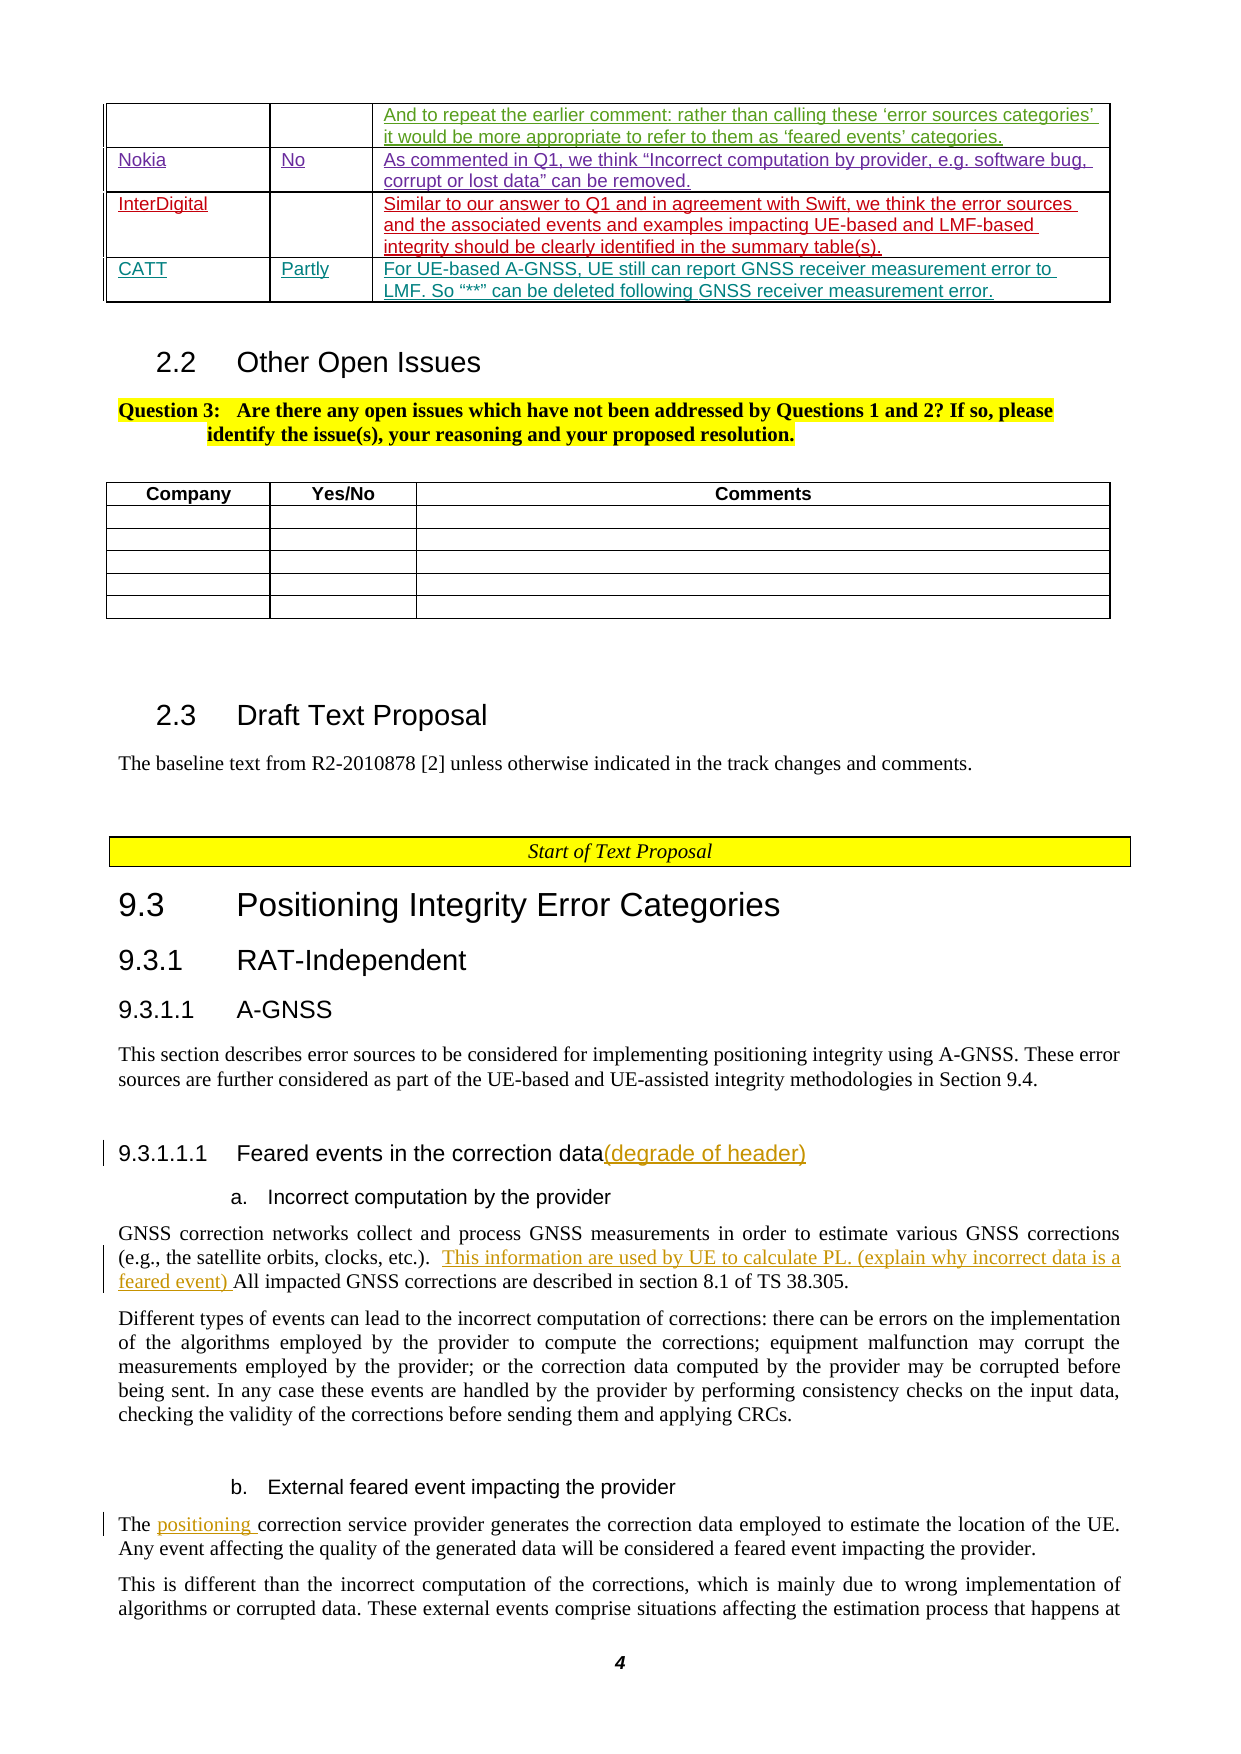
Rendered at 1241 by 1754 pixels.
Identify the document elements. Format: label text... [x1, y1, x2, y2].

table_cell [417, 574, 1109, 595]
table_cell [107, 529, 269, 550]
table_cell [107, 506, 269, 527]
table_cell [271, 148, 372, 191]
table_cell [271, 529, 416, 550]
text 9.3.1.1.1 Feared events in the correction data [118, 1139, 1122, 1166]
table_cell [417, 551, 1109, 573]
table_cell [107, 104, 269, 147]
table_cell [417, 596, 1109, 618]
text GNSS correction networks collect and process GNSS measurements in order to estimate various GNSS corrections (e.g., the satellite orbits, clocks, etc.). All impacted GNSS corrections are described in section 8.1 of TS 38.305. [118, 1221, 1122, 1293]
subtitle 2.3 Draft Text Proposal [156, 698, 1122, 732]
table_cell [107, 551, 269, 573]
table_cell [417, 506, 1109, 527]
subtitle 2.2 Other Open Issues [156, 345, 1122, 379]
table_header Comments [417, 483, 1109, 505]
table_cell [107, 148, 269, 191]
text This section describes error sources to be considered for implementing positioning integrity using A-GNSS. These error sources are further considered as part of the UE-based and UE-assisted integrity methodologies in Section 9.4. [118, 1042, 1122, 1091]
table_cell [373, 104, 1109, 147]
table_cell [271, 104, 372, 147]
table_header Company [107, 483, 269, 505]
text 9.3.1 RAT-Independent [118, 943, 1122, 976]
table_cell [417, 529, 1109, 550]
table_cell [271, 596, 416, 618]
table_cell [107, 596, 269, 618]
table_cell [107, 193, 269, 257]
table_cell [271, 506, 416, 527]
text Question 3: Are there any open issues which have not been addressed by Questions 1 and 2? If so, please identify the issue(s), your reasoning and your proposed resolution. [118, 397, 1122, 446]
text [118, 1572, 1122, 1620]
text 9.3.1.1 A-GNSS [118, 995, 1122, 1024]
table_cell [373, 148, 1109, 191]
table_cell [271, 574, 416, 595]
table_cell [271, 551, 416, 573]
list External feared event impacting the provider [230, 1475, 1122, 1499]
table_cell [271, 193, 372, 257]
text 9.3 Positioning Integrity Error Categories [118, 885, 1122, 924]
table_cell [373, 193, 1109, 257]
text The correction service provider generates the correction data employed to estimate the location of the UE. Any event affecting the quality of the generated data will be considered a feared event impacting the provider. [118, 1512, 1122, 1560]
text Start of Text Proposal [110, 838, 1130, 866]
table_cell [107, 258, 269, 301]
list Incorrect computation by the provider [230, 1185, 1122, 1209]
text The baseline text from R2-2010878 [2] unless otherwise indicated in the track changes and comments. [118, 751, 1122, 775]
table_cell [107, 574, 269, 595]
table_cell [373, 258, 1109, 301]
table_header Yes/No [271, 483, 416, 505]
text Different types of events can lead to the incorrect computation of corrections: there can be errors on the implementation of the algorithms employed by the provider to compute the corrections; equipment malfunction may corrupt the measurements employed by the provider; or the correction data computed by the provider may be corrupted before being sent. In any case these events are handled by the provider by performing consistency checks on the input data, checking the validity of the corrections before sending them and applying CRCs. [118, 1306, 1122, 1426]
table_cell [271, 258, 372, 301]
